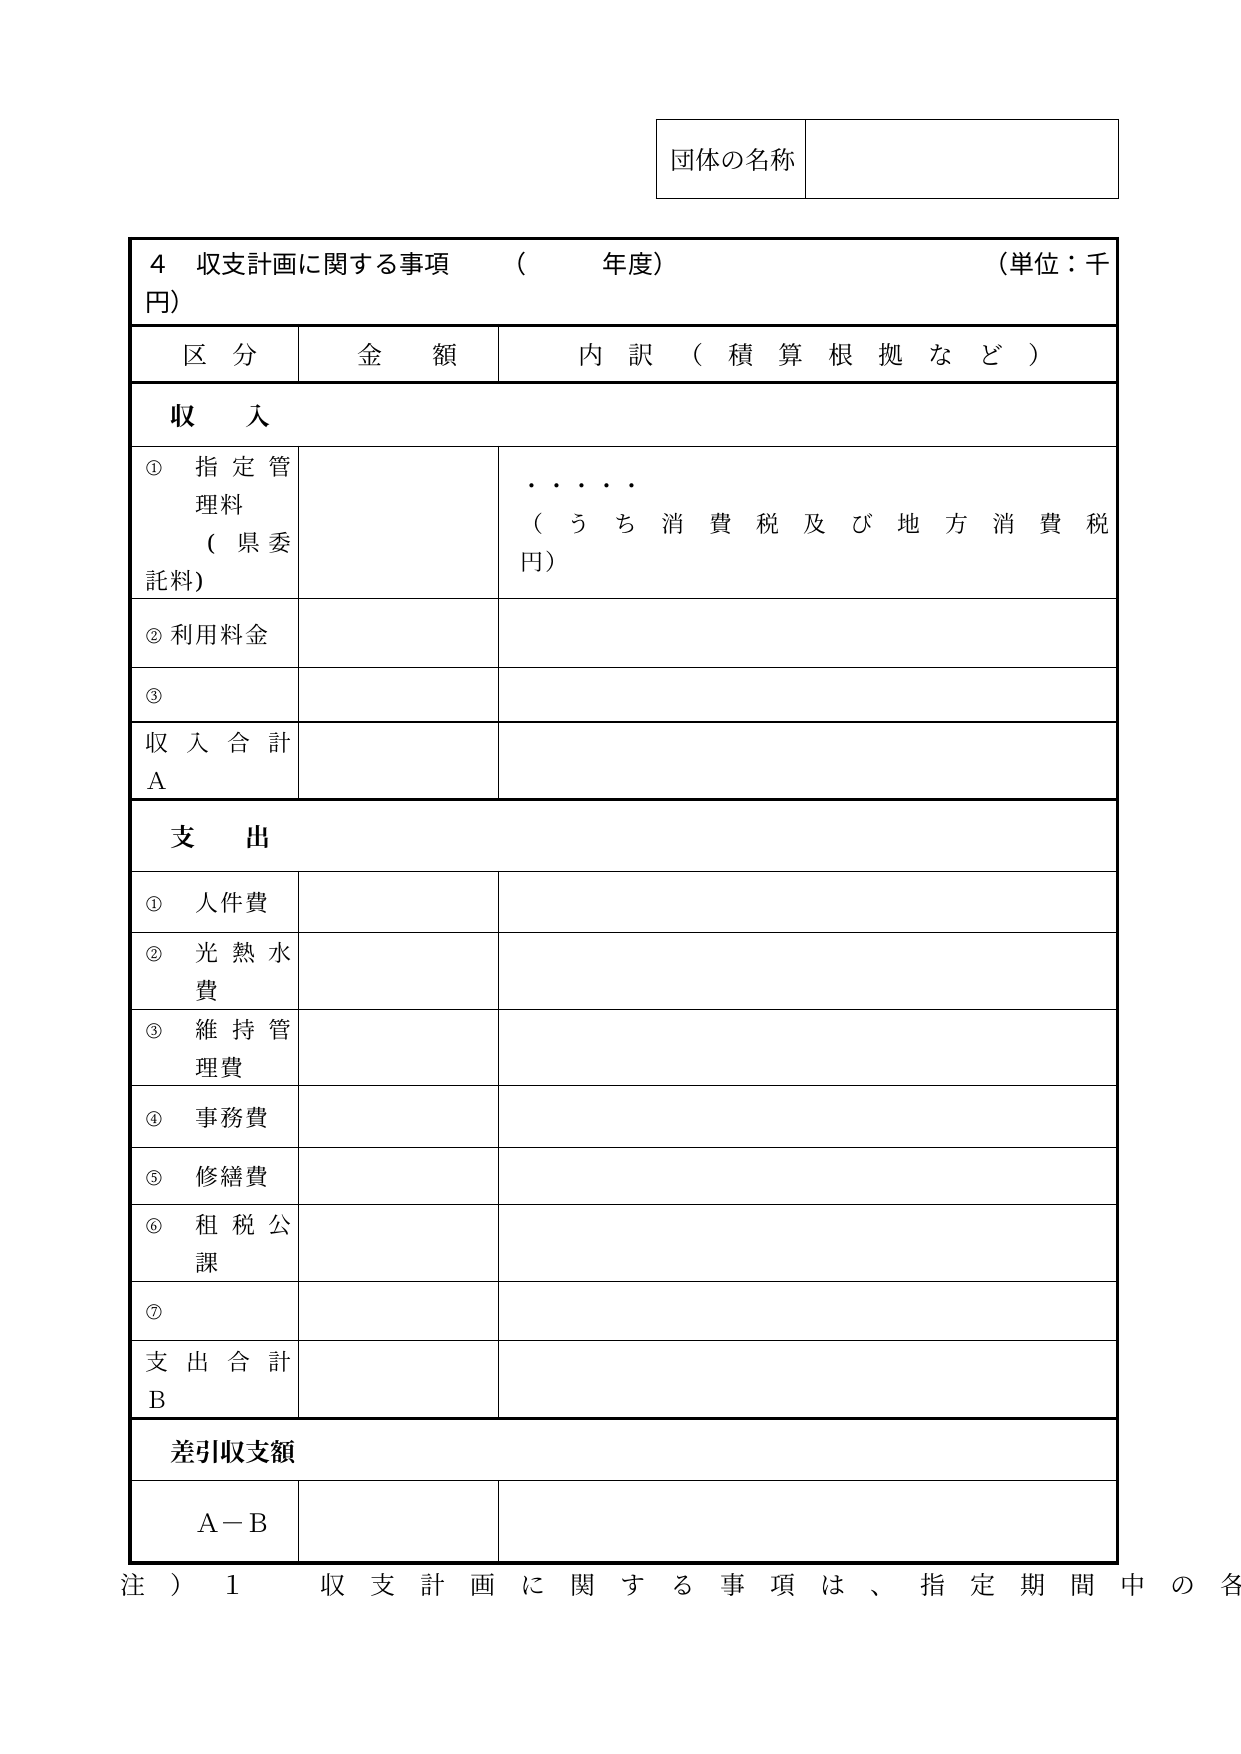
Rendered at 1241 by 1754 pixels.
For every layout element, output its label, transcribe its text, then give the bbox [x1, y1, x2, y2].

table_cell ②利用料金 [132, 599, 298, 667]
table_cell [299, 1010, 498, 1085]
table_cell [299, 668, 498, 721]
text 注）１ 収支計画に関する事項は、指定期間中の各年度ごとに別葉で作成すること。 [120, 1564, 1120, 1602]
table_cell 指定管理料 (県委託料) [132, 447, 298, 598]
table_cell [299, 1282, 498, 1340]
table_cell [499, 723, 1116, 798]
table_cell Ａ－Ｂ [132, 1481, 298, 1561]
table_cell 金 額 [299, 327, 498, 381]
table_cell 人件費 [132, 872, 298, 932]
table_cell 収入合計 Ａ [132, 723, 298, 798]
table_cell 租税公課 [132, 1205, 298, 1281]
table_cell [499, 1148, 1116, 1204]
table_cell [499, 1282, 1116, 1340]
table_cell 区 分 [132, 327, 298, 381]
table_cell ③ [132, 668, 298, 721]
table_cell [299, 933, 498, 1008]
table_cell [499, 1010, 1116, 1085]
table_cell [299, 1341, 498, 1417]
table_cell [499, 668, 1116, 721]
table_cell [299, 1205, 498, 1281]
table_header [806, 120, 1118, 198]
table_cell [299, 723, 498, 798]
table_cell [299, 447, 498, 598]
table_cell [299, 872, 498, 932]
table_cell 修繕費 [132, 1148, 298, 1204]
table_cell [499, 933, 1116, 1008]
table_cell [299, 1481, 498, 1561]
table_cell 内 訳 （ 積 算 根 拠 な ど ） [499, 327, 1116, 381]
table_cell [499, 599, 1116, 667]
table_cell [499, 1205, 1116, 1281]
table_cell 収 入 [132, 384, 1116, 446]
table_cell 光熱水費 [132, 933, 298, 1008]
table_cell 差引収支額 [132, 1420, 1116, 1480]
table_cell ・・・・・ （うち消費税及び地方消費税 円） [499, 447, 1116, 598]
table_cell [499, 1481, 1116, 1561]
table_cell 事務費 [132, 1086, 298, 1147]
table_cell [299, 1086, 498, 1147]
table_header ４ 収支計画に関する事項 （ 年度） （単位：千円） [132, 240, 1116, 324]
table_cell [499, 872, 1116, 932]
table_cell [499, 1341, 1116, 1417]
table_cell ⑦ [132, 1282, 298, 1340]
table_cell 支出合計 Ｂ [132, 1341, 298, 1417]
table_cell [299, 1148, 498, 1204]
table_header 団体の名称 [657, 120, 805, 198]
table_cell [299, 599, 498, 667]
table_cell [499, 1086, 1116, 1147]
table_cell 維持管理費 [132, 1010, 298, 1085]
table_cell 支 出 [132, 801, 1116, 871]
